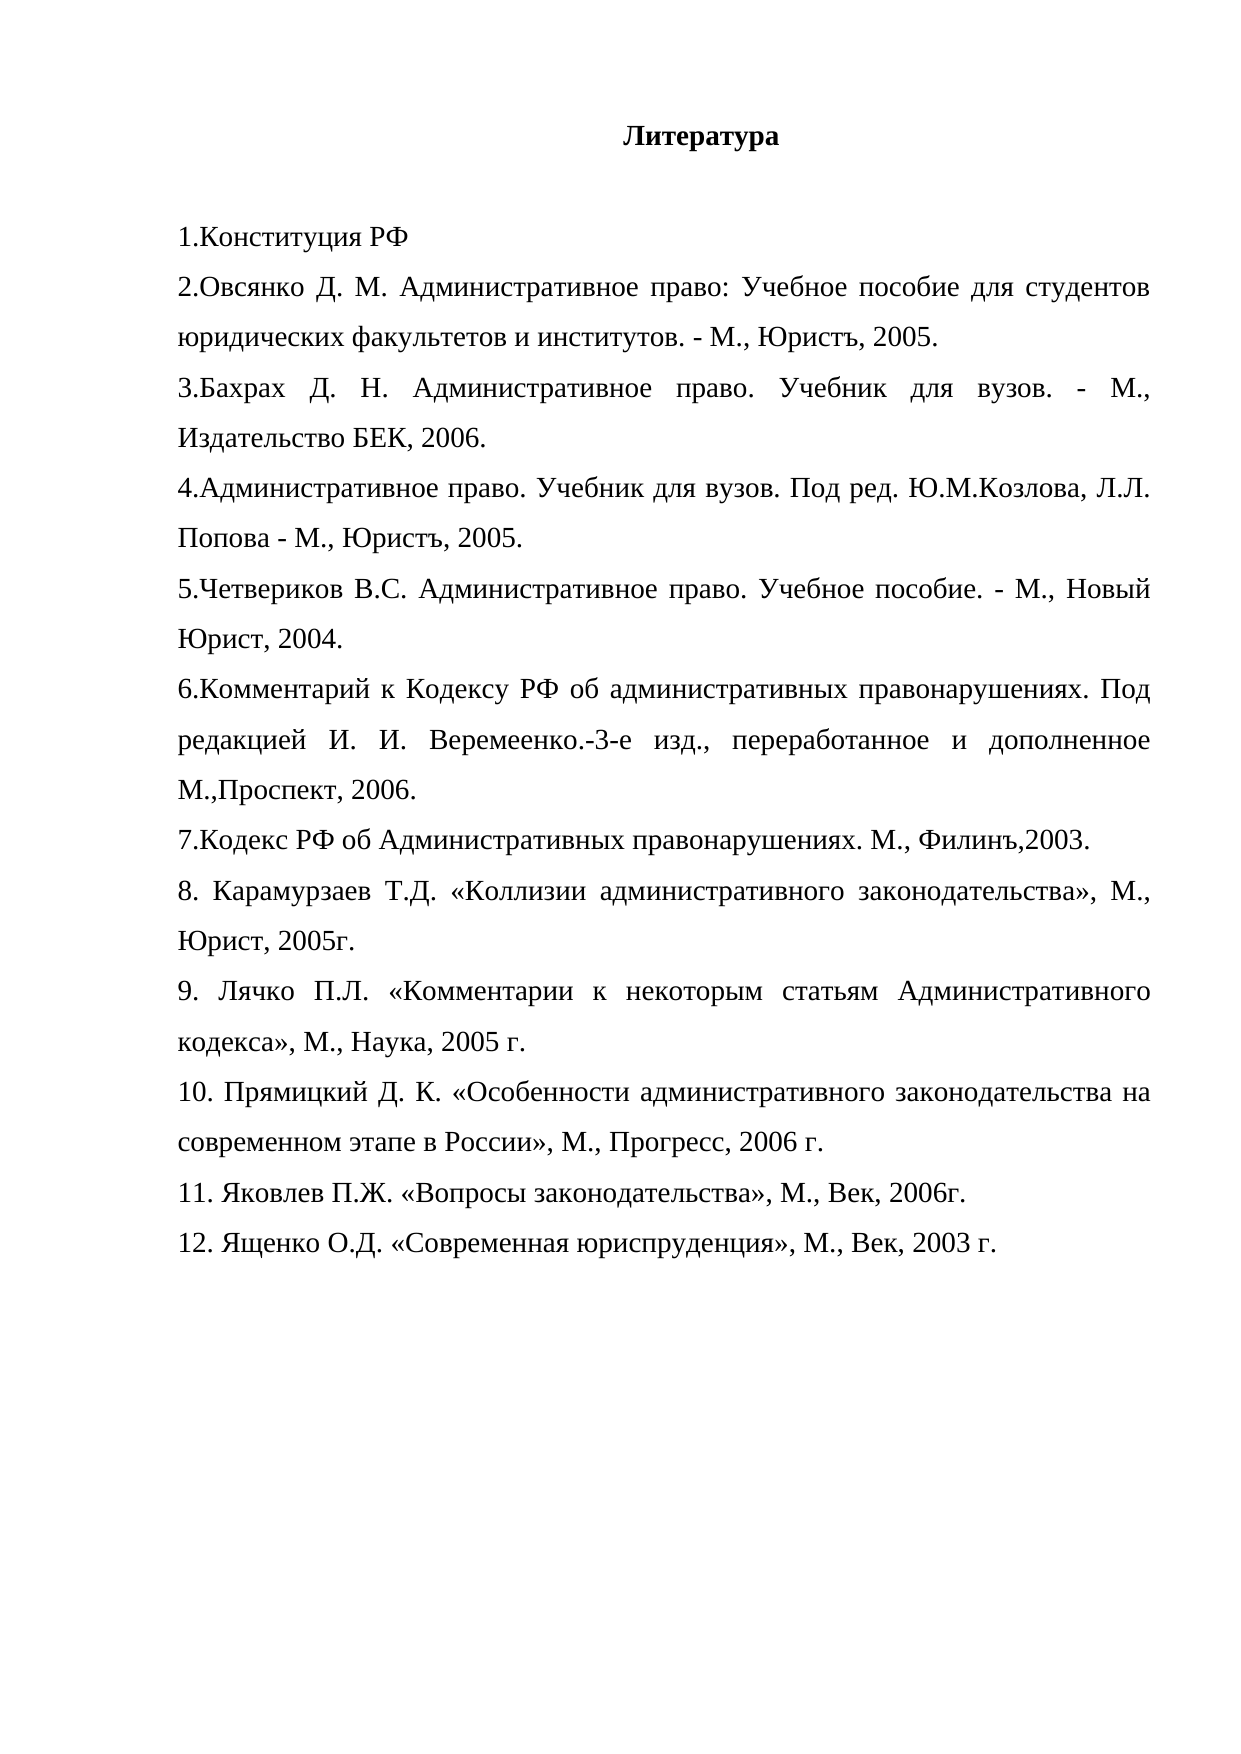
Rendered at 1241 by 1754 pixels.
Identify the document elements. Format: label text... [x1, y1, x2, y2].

text 8. Карамурзаев Т.Д. «Коллизии административного законодательства», М., Юрист, 2005г. [177, 873, 1152, 957]
text 6.Комментарий к Кодексу РФ об административных правонарушениях. Под редакцией И. И. Веремеенко.-3-е изд., переработанное и дополненное М.,Проспект, 2006. [177, 672, 1152, 806]
text 9. Лячко П.Л. «Комментарии к некоторым статьям Административного кодекса», М., Наука, 2005 г. [177, 973, 1152, 1057]
text 1.Конституция РФ [177, 219, 1152, 252]
text Литература [177, 118, 1152, 152]
text 7.Кодекс РФ об Административных правонарушениях. М., Филинъ,2003. [177, 822, 1152, 856]
text 12. Ященко О.Д. «Современная юриспруденция», М., Век, . [177, 1225, 1152, 1258]
text 2.Овсянко Д. М. Административное право: Учебное пособие для студентов юридических факультетов и институтов. - М., Юристъ, 2005. [177, 269, 1152, 353]
text 3.Бахрах Д. Н. Административное право. Учебник для вузов. - М., Издательство БЕК, 2006. [177, 370, 1152, 453]
text 4.Административное право. Учебник для вузов. Под ред. Ю.М.Козлова, Л.Л. Попова - М., Юристъ, 2005. [177, 470, 1152, 554]
text 5.Четвериков В.С. Административное право. Учебное пособие. - М., Новый Юрист, 2004. [177, 571, 1152, 655]
text 10. Прямицкий Д. К. «Особенности административного законодательства на современном этапе в России», М., Прогресс, 2006 г. [177, 1074, 1152, 1158]
text 11. Яковлев П.Ж. «Вопросы законодательства», М., Век, 2006г. [177, 1175, 1152, 1208]
